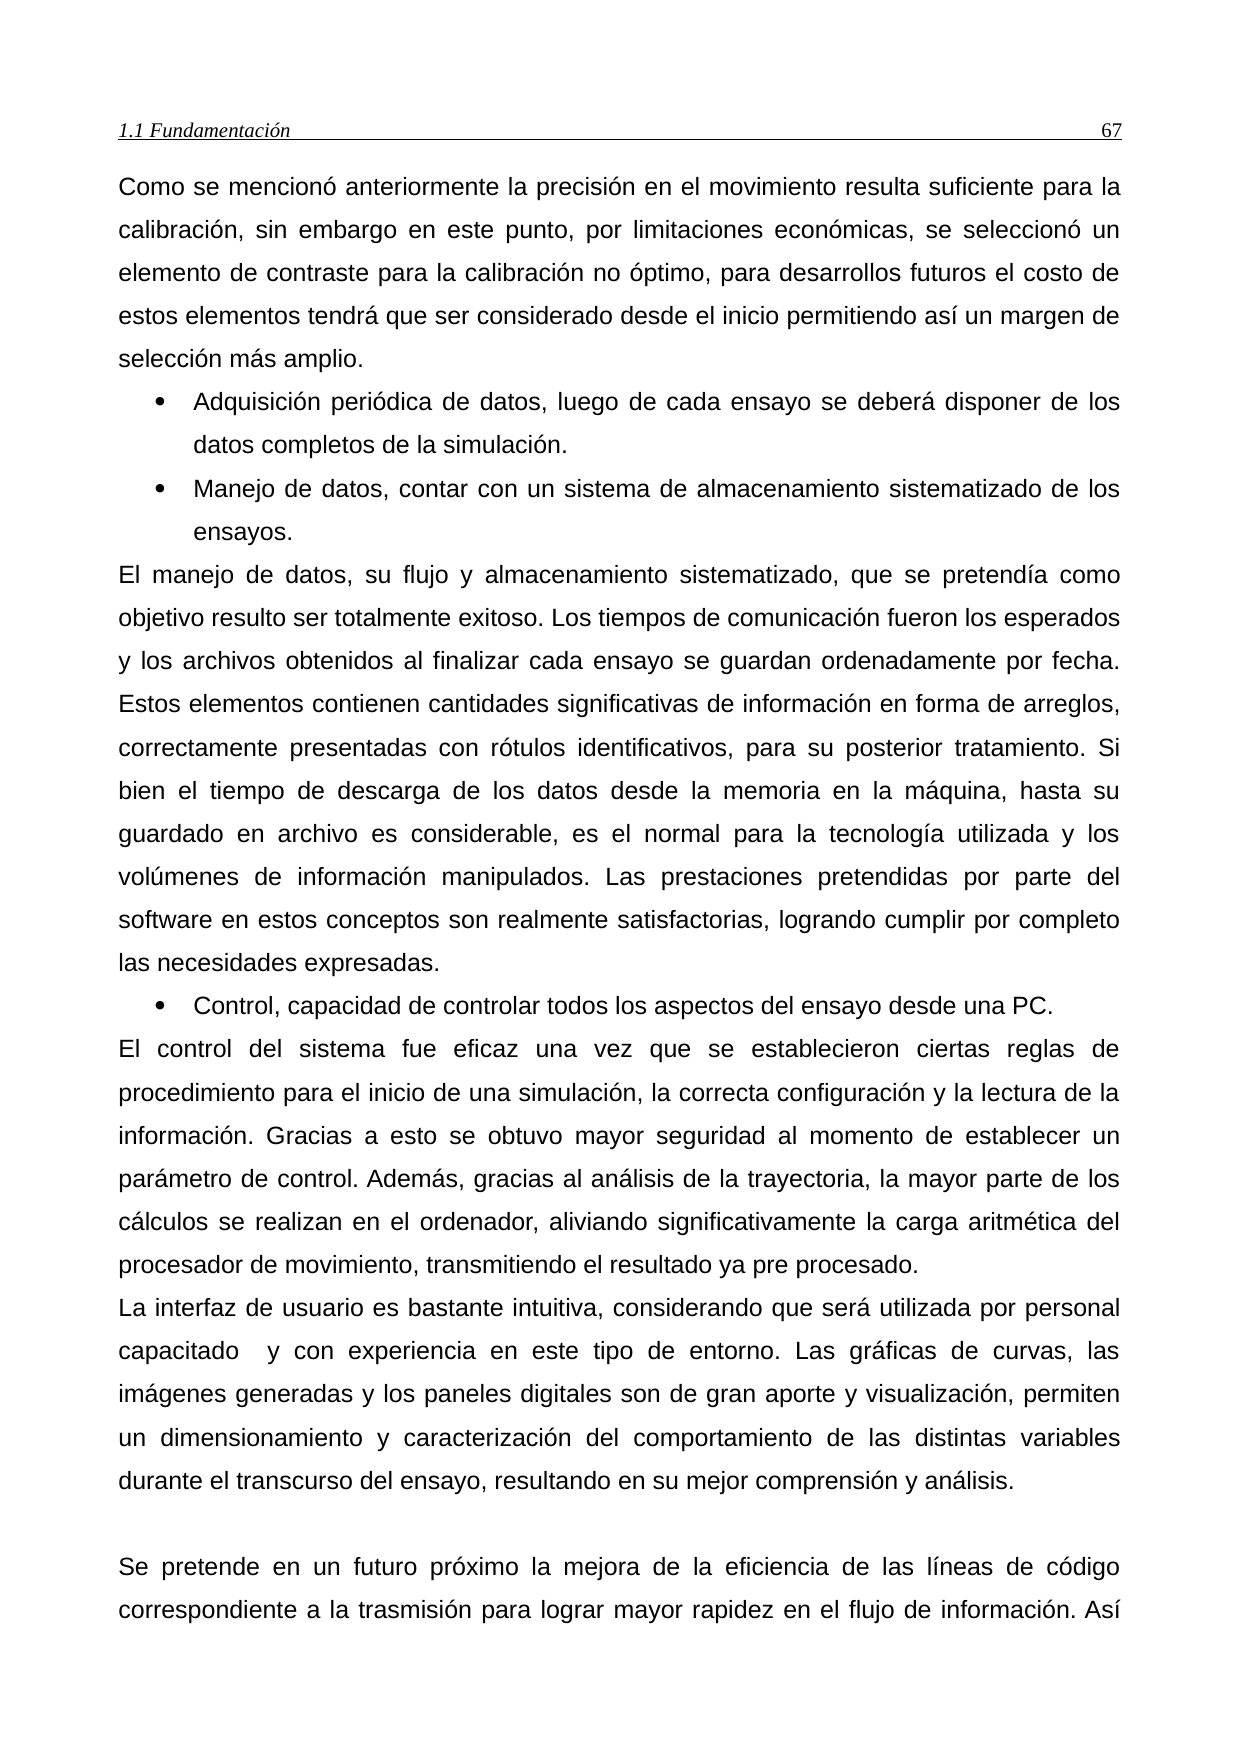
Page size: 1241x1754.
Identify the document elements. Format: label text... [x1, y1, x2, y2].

list Como se mencionó anteriormente la precisión en el movimiento resulta suficiente para la calibración, sin embargo en este punto, por limitaciones económicas, se seleccionó un elemento de contraste para la calibración no óptimo, para desarrollos futuros el costo de estos elementos tendrá que ser considerado desde el inicio permitiendo así un margen de selección más amplio. [118, 172, 1122, 373]
list Control, capacidad de controlar todos los aspectos del ensayo desde una PC. [156, 991, 1122, 1020]
list El manejo de datos, su flujo y almacenamiento sistematizado, que se pretendía como objetivo resulto ser totalmente exitoso. Los tiempos de comunicación fueron los esperados y los archivos obtenidos al finalizar cada ensayo se guardan ordenadamente por fecha. Estos elementos contienen cantidades significativas de información en forma de arreglos, correctamente presentadas con rótulos identificativos, para su posterior tratamiento. Si bien el tiempo de descarga de los datos desde la memoria en la máquina, hasta su guardado en archivo es considerable, es el normal para la tecnología utilizada y los volúmenes de información manipulados. Las prestaciones pretendidas por parte del software en estos conceptos son realmente satisfactorias, logrando cumplir por completo las necesidades expresadas. [118, 560, 1122, 977]
list La interfaz de usuario es bastante intuitiva, considerando que será utilizada por personal capacitado y con experiencia en este tipo de entorno. Las gráficas de curvas, las imágenes generadas y los paneles digitales son de gran aporte y visualización, permiten un dimensionamiento y caracterización del comportamiento de las distintas variables durante el transcurso del ensayo, resultando en su mejor comprensión y análisis. [118, 1293, 1122, 1494]
list Adquisición periódica de datos, luego de cada ensayo se deberá disponer de los datos completos de la simulación. [156, 387, 1122, 459]
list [118, 1552, 1122, 1624]
list Manejo de datos, contar con un sistema de almacenamiento sistematizado de los ensayos. [156, 474, 1122, 546]
list El control del sistema fue eficaz una vez que se establecieron ciertas reglas de procedimiento para el inicio de una simulación, la correcta configuración y la lectura de la información. Gracias a esto se obtuvo mayor seguridad al momento de establecer un parámetro de control. Además, gracias al análisis de la trayectoria, la mayor parte de los cálculos se realizan en el ordenador, aliviando significativamente la carga aritmética del procesador de movimiento, transmitiendo el resultado ya pre procesado. [118, 1034, 1122, 1279]
